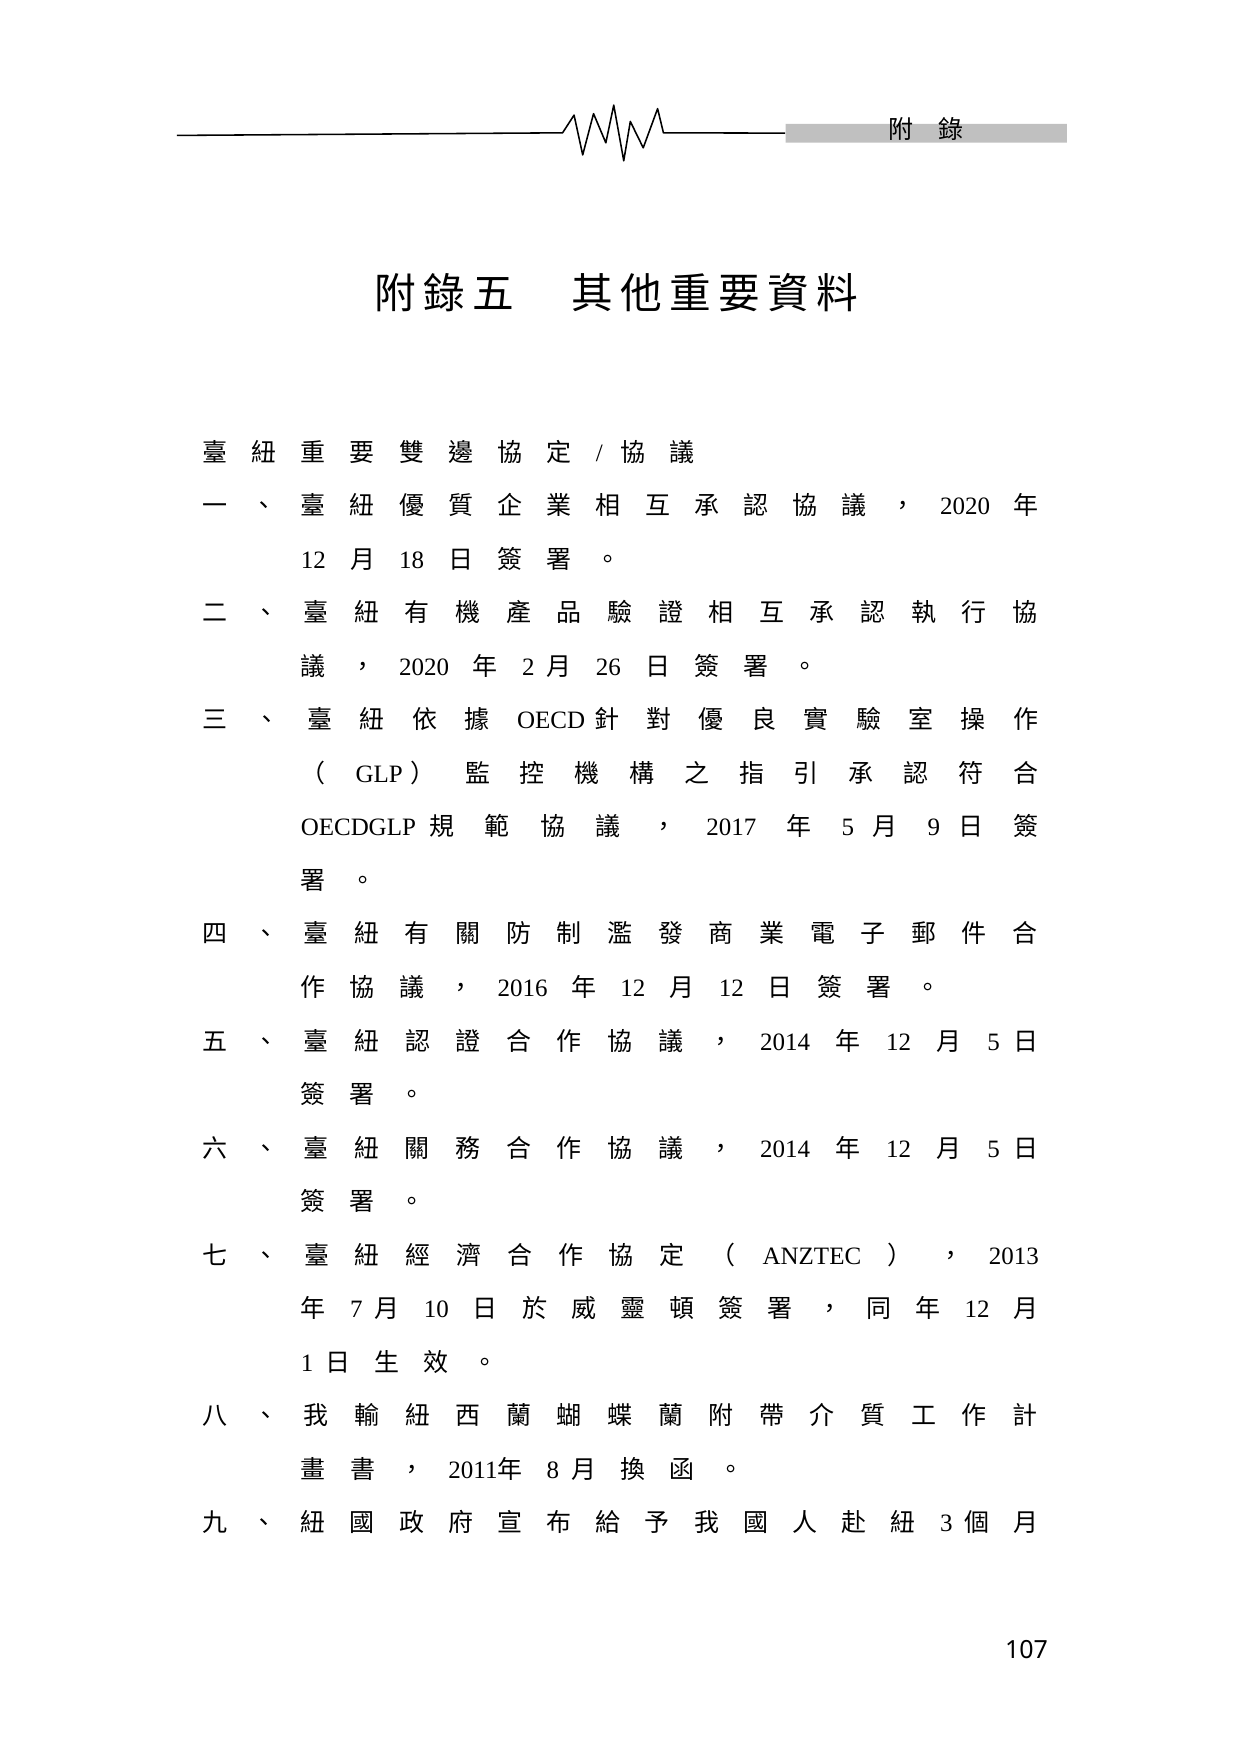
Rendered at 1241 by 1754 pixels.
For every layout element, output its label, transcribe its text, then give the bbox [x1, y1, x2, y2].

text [202, 1495, 1063, 1549]
text 三、臺紐依據OECD針對優良實驗室操作（GLP）監控機構之指引承認符合OECDGLP規範協議，2017年5月9日簽署。 [202, 692, 1063, 906]
text 附錄五 其他重要資料 [178, 237, 1063, 344]
text 六、臺紐關務合作協議，2014年12月5日簽署。 [202, 1121, 1063, 1228]
text 七、臺紐經濟合作協定（ANZTEC），2013年7月10日於威靈頓簽署，同年12月1日生效。 [202, 1228, 1063, 1388]
text 五、臺紐認證合作協議，2014年12月5日簽署。 [202, 1013, 1063, 1121]
text 一、臺紐優質企業相互承認協議，2020年12月18日簽署。 [202, 478, 1063, 585]
text 八、我輸紐西蘭蝴蝶蘭附帶介質工作計畫書，2011年8月換函。 [202, 1388, 1063, 1495]
text 二、臺紐有機產品驗證相互承認執行協議，2020年2月26日簽署。 [202, 585, 1063, 692]
text 臺紐重要雙邊協定/協議 [202, 424, 1063, 478]
text 四、臺紐有關防制濫發商業電子郵件合作協議，2016年12月12日簽署。 [202, 906, 1063, 1013]
